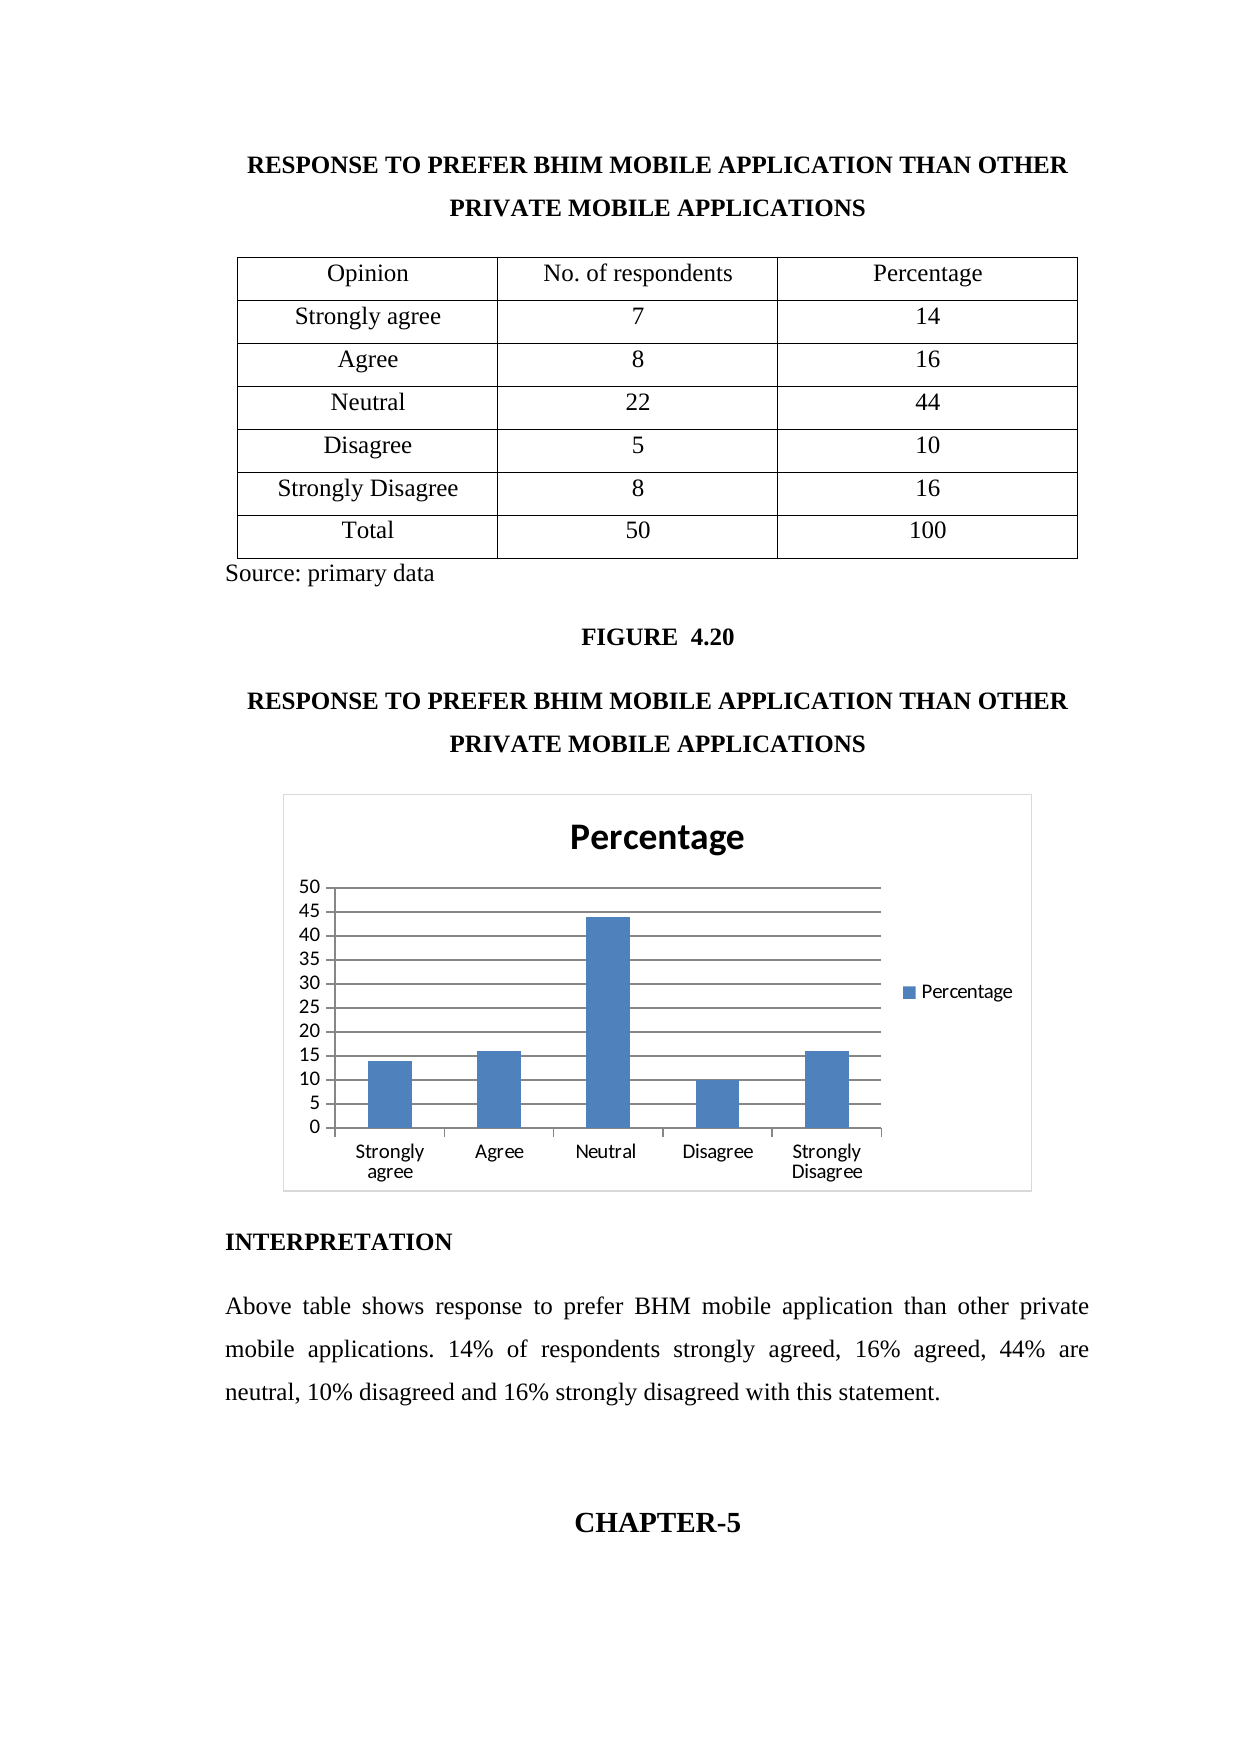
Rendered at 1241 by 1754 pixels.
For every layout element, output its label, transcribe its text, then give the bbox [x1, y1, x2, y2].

text Source: primary data [225, 558, 1090, 587]
table_header Opinion [238, 258, 497, 300]
table_cell 50 [498, 516, 777, 557]
text RESPONSE TO PREFER BHIM MOBILE APPLICATION THAN OTHER PRIVATE MOBILE APPLICATIONS [225, 150, 1090, 222]
table_cell 22 [498, 387, 777, 429]
table_cell 100 [778, 516, 1077, 557]
table_cell Strongly agree [238, 301, 497, 343]
text Above table shows response to prefer BHM mobile application than other private mobile applications. 14% of respondents strongly agreed, 16% agreed, 44% are neutral, 10% disagreed and 16% strongly disagreed with this statement. [225, 1291, 1090, 1406]
text INTERPRETATION [225, 1227, 1090, 1256]
table_cell 44 [778, 387, 1077, 429]
table_cell 10 [778, 430, 1077, 472]
table_cell 7 [498, 301, 777, 343]
table_cell Neutral [238, 387, 497, 429]
text FIGURE 4.20 [225, 622, 1090, 651]
table_cell 14 [778, 301, 1077, 343]
table_cell Disagree [238, 430, 497, 472]
table_cell Total [238, 516, 497, 557]
table_cell 5 [498, 430, 777, 472]
text RESPONSE TO PREFER BHIM MOBILE APPLICATION THAN OTHER PRIVATE MOBILE APPLICATIONS [225, 686, 1090, 758]
table_cell Agree [238, 344, 497, 386]
text CHAPTER-5 [225, 1505, 1090, 1538]
table_cell 16 [778, 473, 1077, 514]
table_cell 8 [498, 473, 777, 514]
table_cell Strongly Disagree [238, 473, 497, 514]
table_cell 16 [778, 344, 1077, 386]
table_header Percentage [778, 258, 1077, 300]
table_header No. of respondents [498, 258, 777, 300]
table_cell 8 [498, 344, 777, 386]
